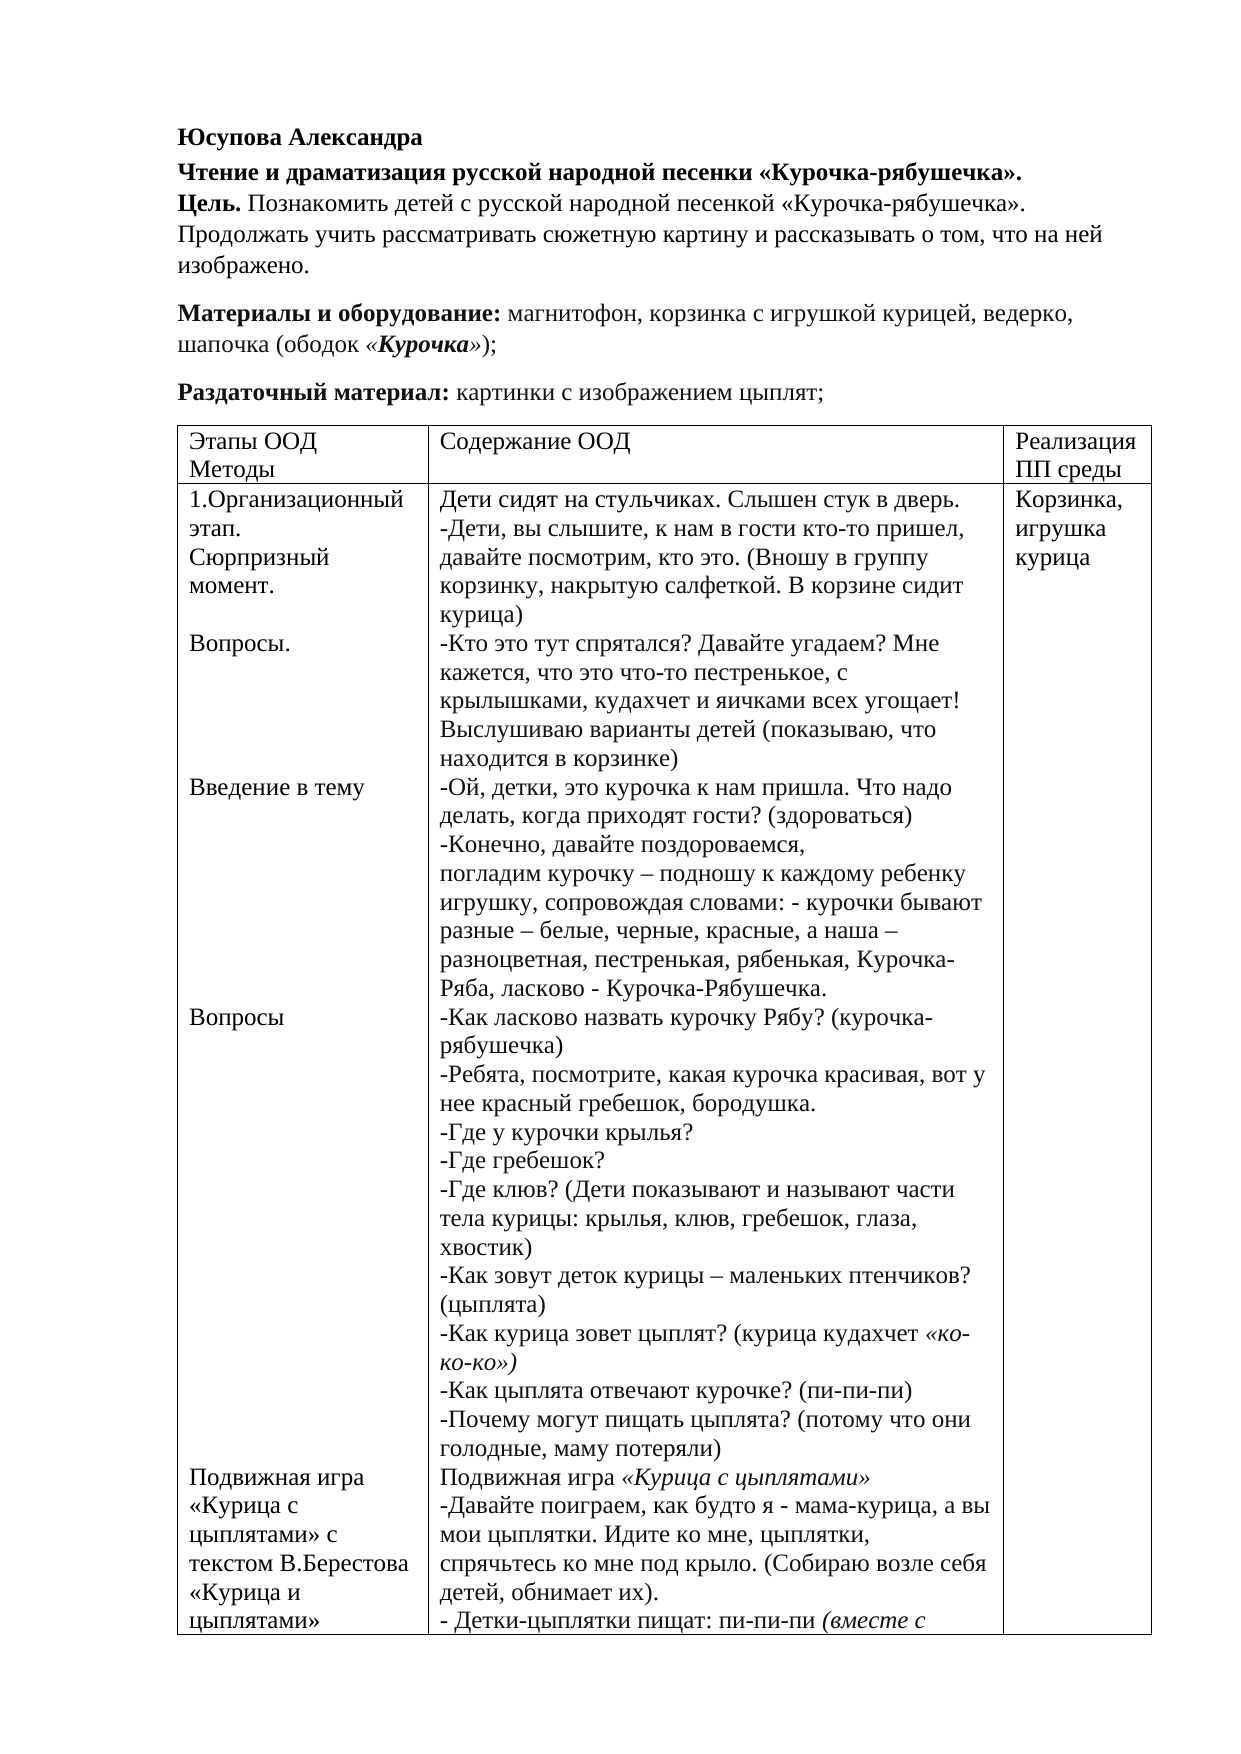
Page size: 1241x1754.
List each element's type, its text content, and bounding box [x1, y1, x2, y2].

subtitle Чтение и драматизация русской народной песенки «Курочка-рябушечка». [177, 157, 1152, 186]
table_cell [178, 484, 428, 1634]
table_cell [1004, 484, 1151, 1634]
table_header Этапы ООД Методы [178, 426, 428, 483]
text Цель. Познакомить детей с русской народной песенкой «Курочка-рябушечка». Продолжать учить рассматривать сюжетную картину и рассказывать о том, что на ней изображено. [177, 188, 1152, 279]
subtitle Юсупова Александра [177, 122, 1152, 151]
table_header Содержание ООД [429, 426, 1003, 483]
text Раздаточный материал: картинки с изображением цыплят; [177, 377, 1152, 406]
table_header Реализация ПП среды [1004, 426, 1151, 483]
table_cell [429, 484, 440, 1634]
text Материалы и оборудование: магнитофон, корзинка с игрушкой курицей, ведерко, шапочка (ободок «Курочка»); [177, 298, 1152, 358]
